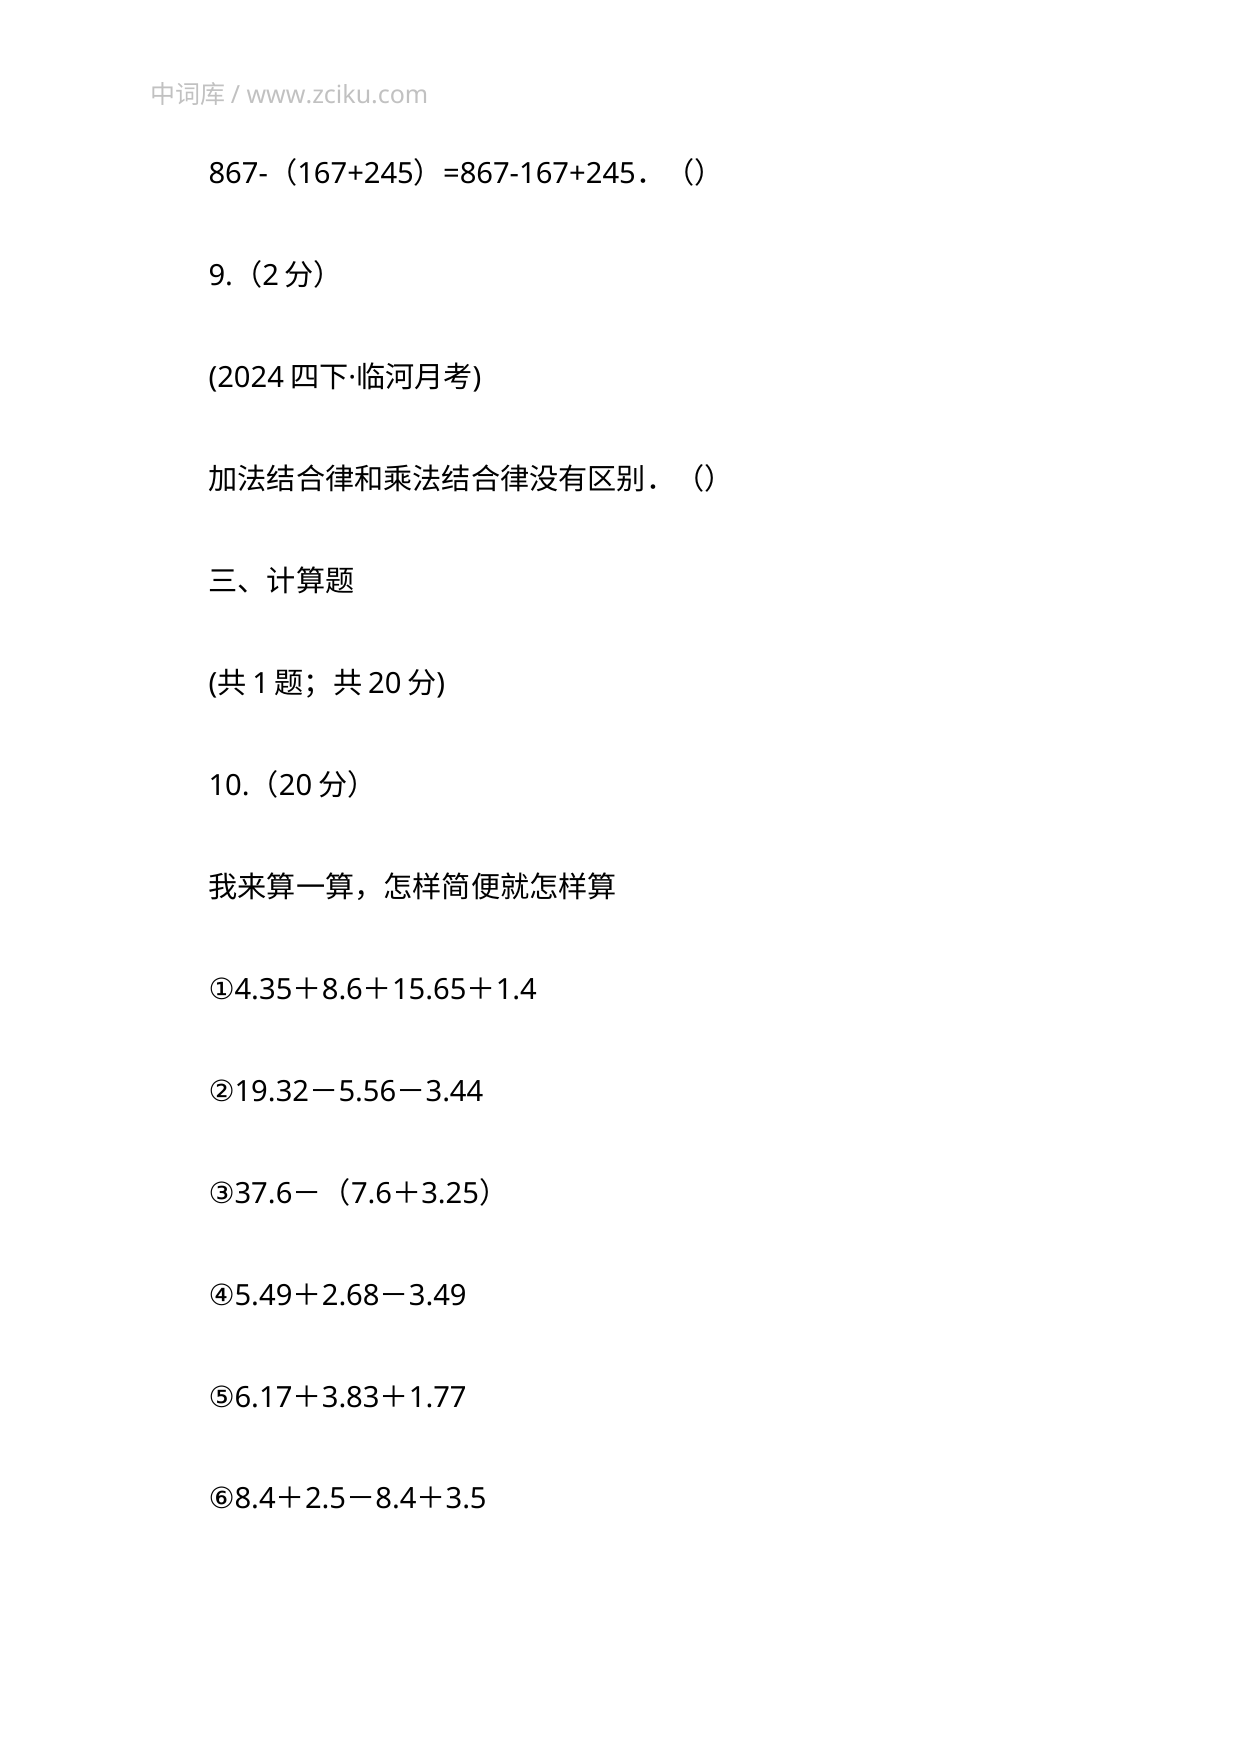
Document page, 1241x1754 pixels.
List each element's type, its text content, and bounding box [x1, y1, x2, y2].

text (共1题；共20分) [150, 659, 1090, 702]
text 加法结合律和乘法结合律没有区别．（） [150, 456, 1090, 498]
text ⑤6.17＋3.83＋1.77 [150, 1373, 1090, 1416]
text 三、计算题 [150, 558, 1090, 600]
text ⑥8.4＋2.5－8.4＋3.5 [150, 1475, 1090, 1517]
text 867-（167+245）=867-167+245．（） [150, 150, 1090, 192]
text 10.（20分） [150, 761, 1090, 804]
text ①4.35＋8.6＋15.65＋1.4 [150, 965, 1090, 1008]
text 我来算一算，怎样简便就怎样算 [150, 863, 1090, 906]
text ③37.6－（7.6＋3.25） [150, 1169, 1090, 1212]
text (2024四下·临河月考) [150, 354, 1090, 396]
text ④5.49＋2.68－3.49 [150, 1271, 1090, 1313]
text 9.（2分） [150, 252, 1090, 294]
text ②19.32－5.56－3.44 [150, 1067, 1090, 1109]
